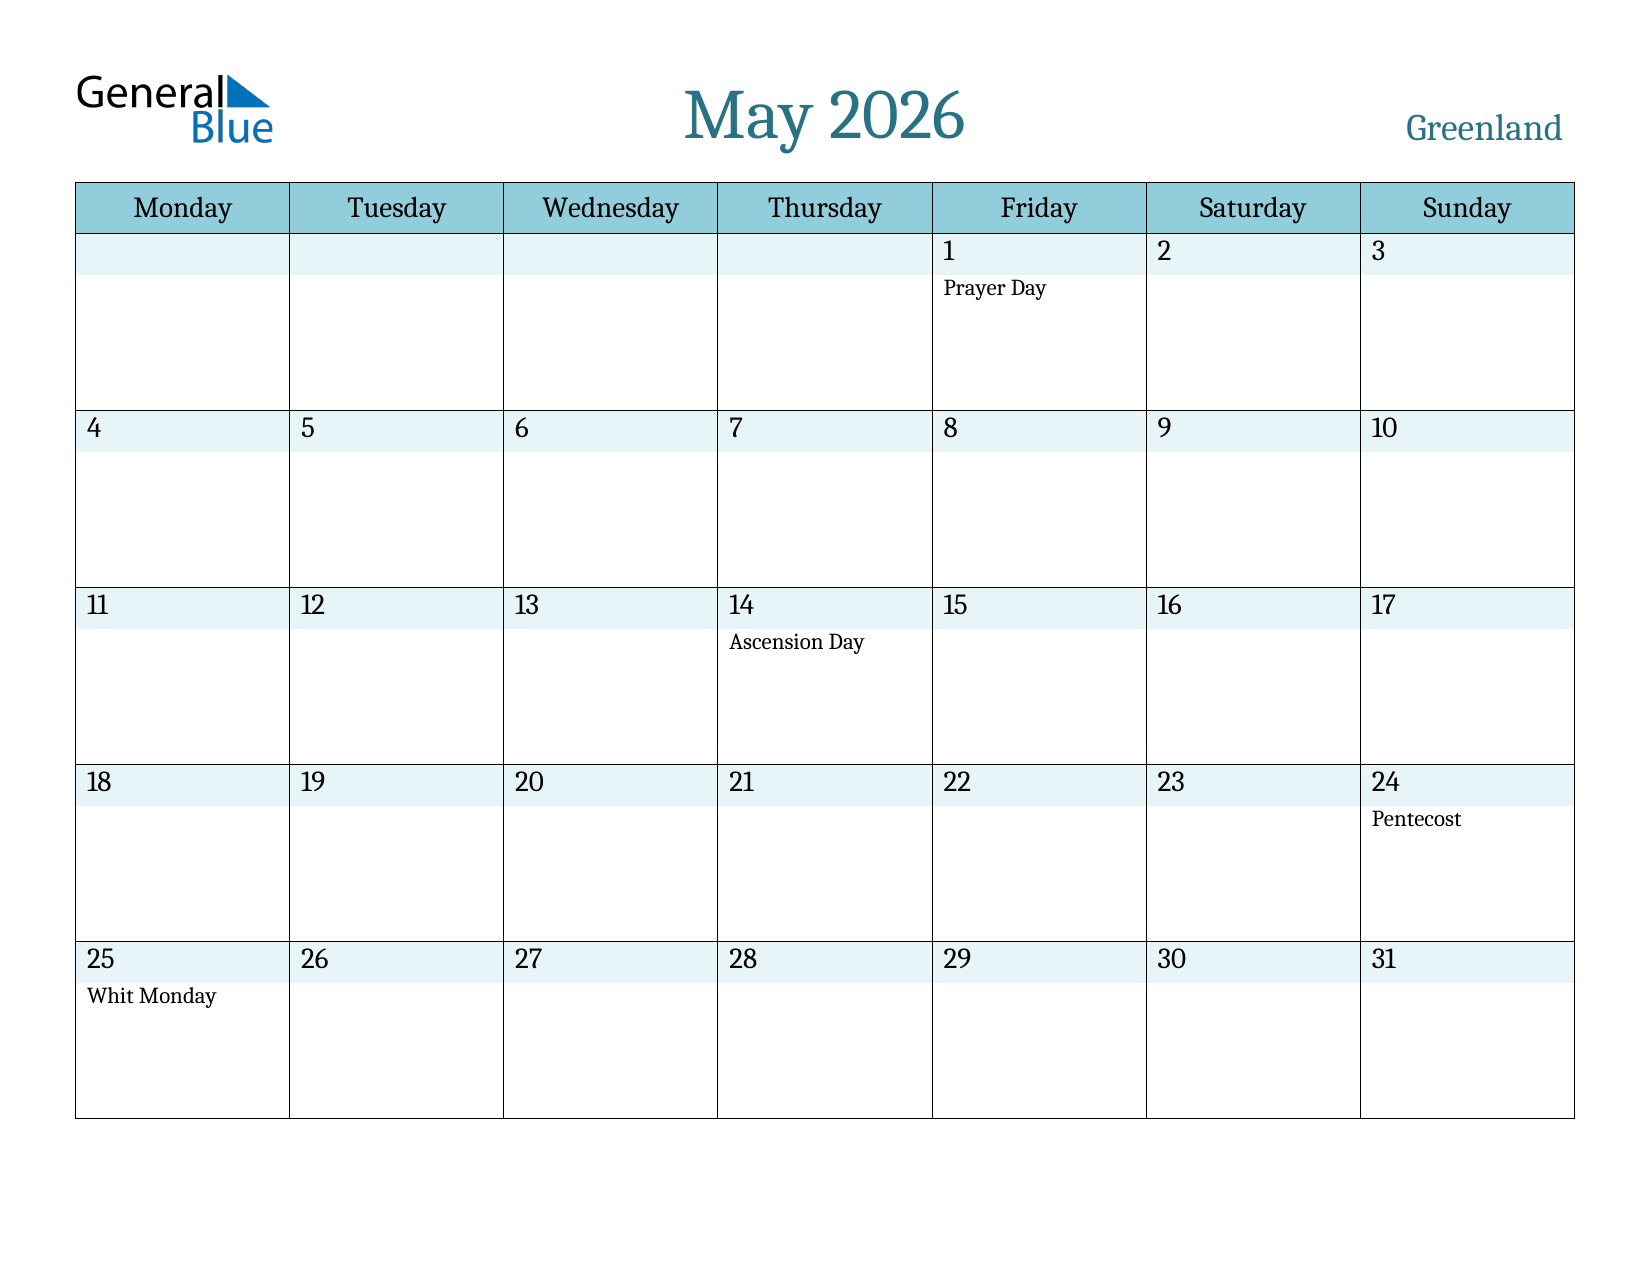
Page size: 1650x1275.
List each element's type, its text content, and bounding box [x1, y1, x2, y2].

table_cell 24 [1361, 765, 1574, 806]
table_cell Tuesday [290, 183, 503, 233]
table_cell 14 [718, 588, 932, 629]
table_cell [290, 275, 503, 410]
table_cell 12 [290, 588, 503, 629]
table_cell Friday [933, 183, 1146, 233]
table_cell [504, 234, 717, 275]
table_cell 2 [1147, 234, 1360, 275]
table_cell [504, 275, 717, 410]
table_cell [504, 806, 717, 941]
table_cell [1361, 983, 1574, 1118]
table_cell [76, 452, 289, 587]
table_cell [504, 452, 717, 587]
table_cell 21 [718, 765, 932, 806]
table_cell [718, 806, 932, 941]
table_cell [76, 275, 289, 410]
table_cell 20 [504, 765, 717, 806]
table_cell 28 [718, 942, 932, 983]
table_cell [933, 806, 1146, 941]
table_header [76, 75, 503, 182]
table_cell Saturday [1147, 183, 1360, 233]
table_cell Prayer Day [933, 275, 1146, 410]
table_cell 30 [1147, 942, 1360, 983]
table_cell [933, 983, 1146, 1118]
table_cell [718, 275, 932, 410]
table_cell [504, 629, 717, 764]
table_cell [1361, 452, 1574, 587]
table_cell 16 [1147, 588, 1360, 629]
table_cell 1 [933, 234, 1146, 275]
table_cell [290, 234, 503, 275]
table_cell Thursday [718, 183, 932, 233]
table_cell 22 [933, 765, 1146, 806]
table_cell [1147, 806, 1360, 941]
table_cell 6 [504, 411, 717, 452]
table_cell 18 [76, 765, 289, 806]
table_cell 25 [76, 942, 289, 983]
table_header Greenland [1146, 75, 1574, 182]
table_cell 31 [1361, 942, 1574, 983]
table_cell [1147, 983, 1360, 1118]
table_cell 10 [1361, 411, 1574, 452]
table_cell [1147, 629, 1360, 764]
table_cell 9 [1147, 411, 1360, 452]
table_cell [1147, 452, 1360, 587]
table_cell 11 [76, 588, 289, 629]
table_cell [718, 983, 932, 1118]
table_cell [76, 806, 289, 941]
table_header May 2026 [504, 75, 1146, 182]
table_cell [504, 983, 717, 1118]
table_cell [76, 234, 289, 275]
table_cell 13 [504, 588, 717, 629]
table_cell 17 [1361, 588, 1574, 629]
table_cell 29 [933, 942, 1146, 983]
table_cell [290, 806, 503, 941]
picture [77, 75, 273, 143]
table_cell [718, 452, 932, 587]
table_cell 19 [290, 765, 503, 806]
table_cell Ascension Day [718, 629, 932, 764]
table_cell 3 [1361, 234, 1574, 275]
table_cell 27 [504, 942, 717, 983]
table_cell [718, 234, 932, 275]
table_cell [290, 629, 503, 764]
table_cell 23 [1147, 765, 1360, 806]
table_cell 15 [933, 588, 1146, 629]
table_cell [76, 629, 289, 764]
table_cell 8 [933, 411, 1146, 452]
table_cell Sunday [1361, 183, 1574, 233]
table_cell 4 [76, 411, 289, 452]
table_cell Monday [76, 183, 289, 233]
table_cell [933, 452, 1146, 587]
table_cell Whit Monday [76, 983, 289, 1118]
table_cell 26 [290, 942, 503, 983]
table_cell 7 [718, 411, 932, 452]
table_cell [1361, 629, 1574, 764]
table_cell [290, 983, 503, 1118]
table_cell [290, 452, 503, 587]
table_cell Pentecost [1361, 806, 1574, 941]
table_cell 5 [290, 411, 503, 452]
table_cell [933, 629, 1146, 764]
table_cell [1361, 275, 1574, 410]
table_cell Wednesday [504, 183, 717, 233]
table_cell [1147, 275, 1360, 410]
